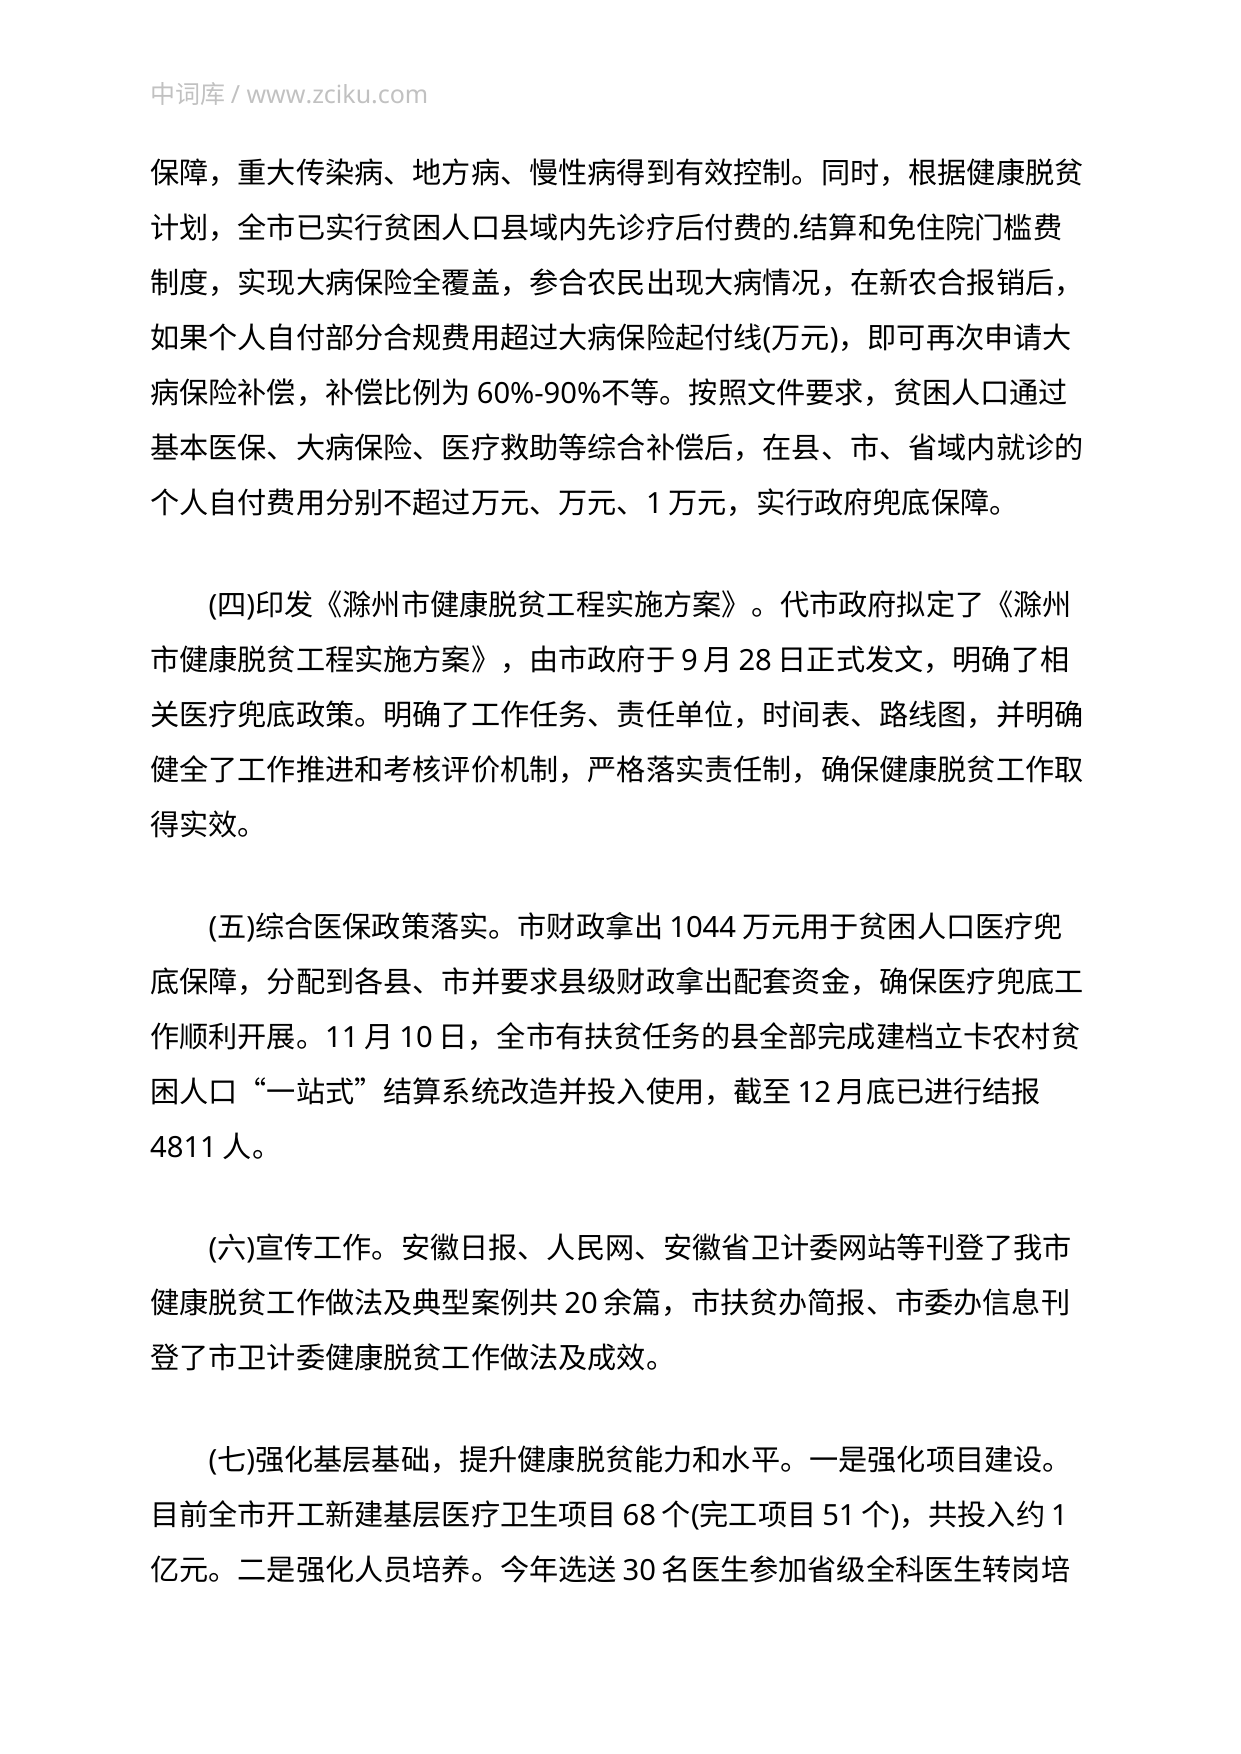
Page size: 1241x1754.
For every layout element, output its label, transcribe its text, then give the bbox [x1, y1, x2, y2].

text (五)综合医保政策落实。市财政拿出1044万元用于贫困人口医疗兜底保障，分配到各县、市并要求县级财政拿出配套资金，确保医疗兜底工作顺利开展。11月10日，全市有扶贫任务的县全部完成建档立卡农村贫困人口“一站式”结算系统改造并投入使用，截至12月底已进行结报4811人。 [150, 903, 1090, 1166]
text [150, 1437, 1090, 1589]
text (四)印发《滁州市健康脱贫工程实施方案》。代市政府拟定了《滁州市健康脱贫工程实施方案》，由市政府于9月28日正式发文，明确了相关医疗兜底政策。明确了工作任务、责任单位，时间表、路线图，并明确健全了工作推进和考核评价机制，严格落实责任制，确保健康脱贫工作取得实效。 [150, 582, 1090, 844]
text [150, 150, 1090, 522]
text (六)宣传工作。安徽日报、人民网、安徽省卫计委网站等刊登了我市健康脱贫工作做法及典型案例共20余篇，市扶贫办简报、市委办信息刊登了市卫计委健康脱贫工作做法及成效。 [150, 1225, 1090, 1377]
